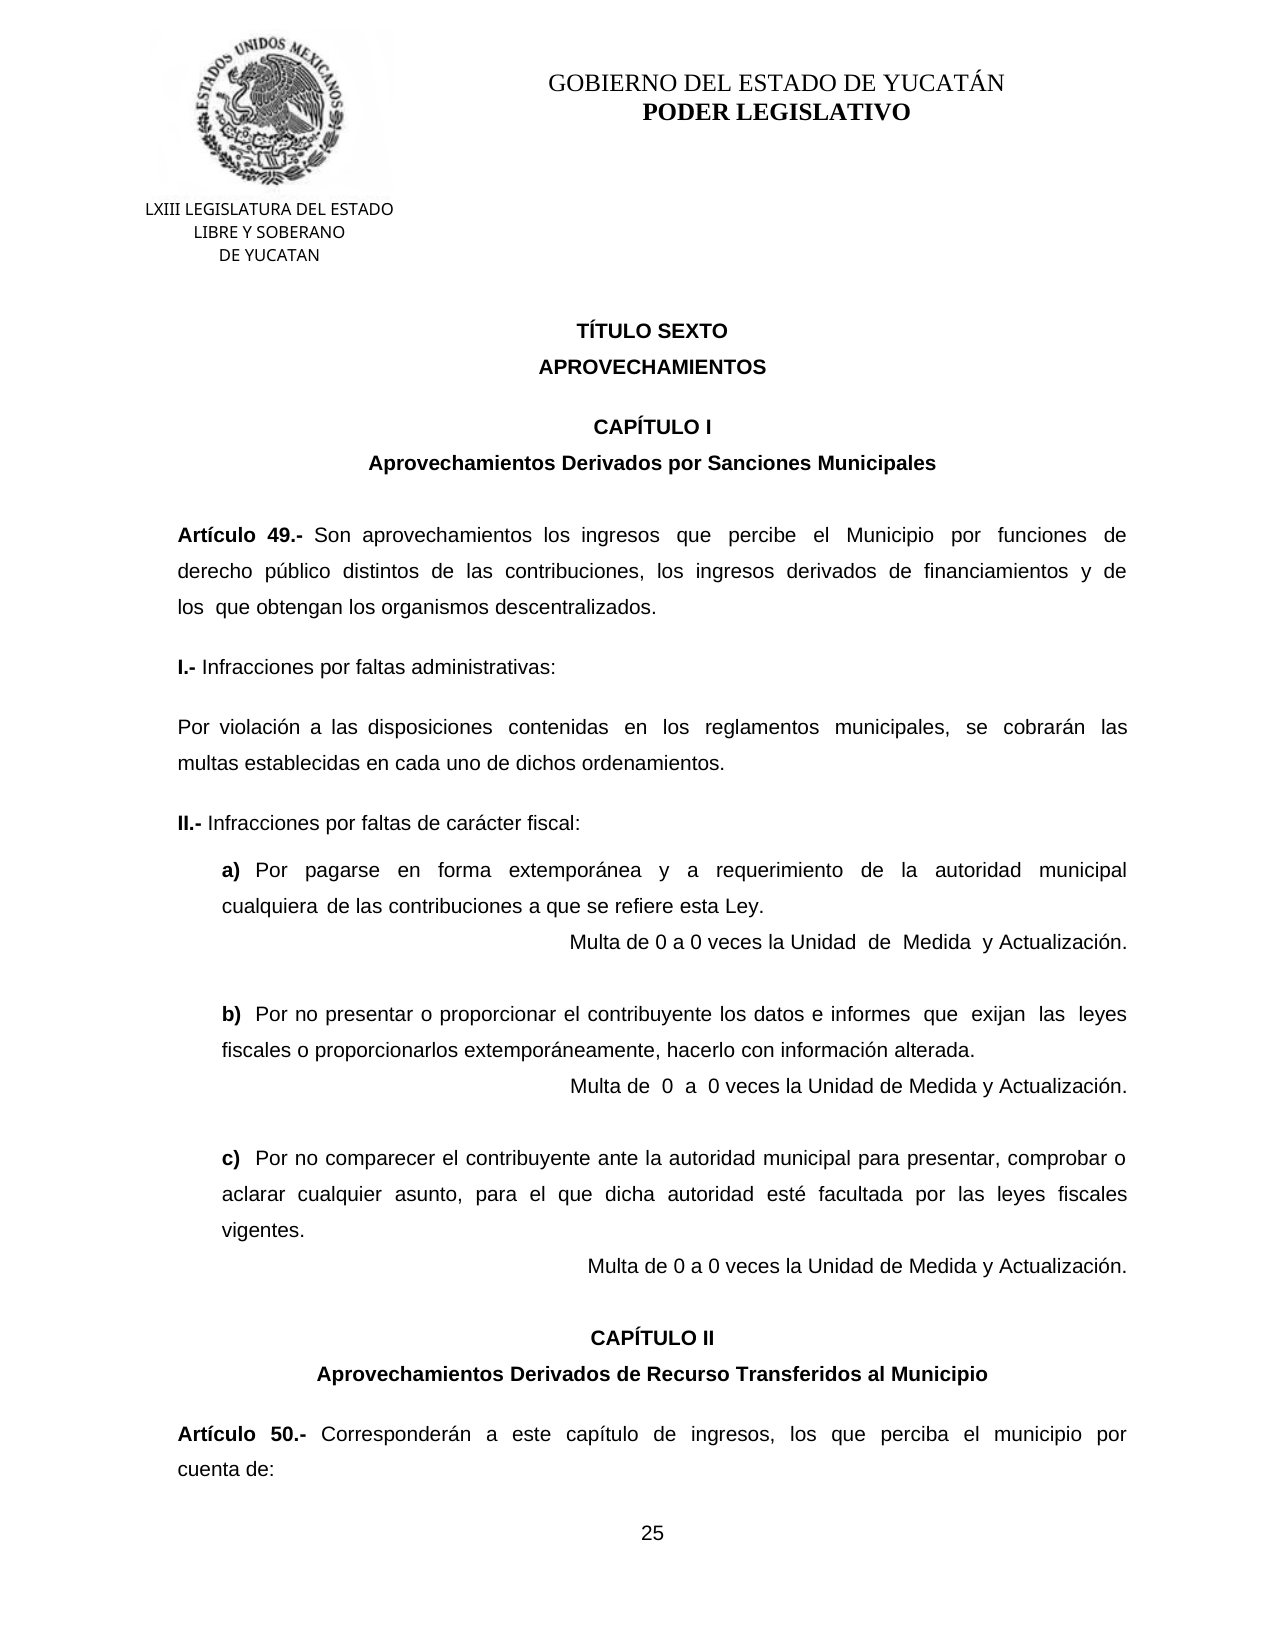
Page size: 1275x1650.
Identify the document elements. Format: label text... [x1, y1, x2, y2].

list Por no comparecer el contribuyente ante la autoridad municipal para presentar, comprobar o aclarar cualquier asunto, para el que dicha autoridad esté facultada por las leyes fiscales vigentes. [222, 1146, 1127, 1242]
text CAPÍTULO II [177, 1326, 1127, 1349]
text TÍTULO SEXTO [177, 319, 1127, 343]
text Por violación a las disposiciones contenidas en los reglamentos municipales, se cobrarán las multas establecidas en cada uno de dichos ordenamientos. [177, 714, 1127, 774]
text Artículo 50.- Corresponderán a este capítulo de ingresos, los que perciba el municipio por cuenta de: [177, 1421, 1127, 1481]
list Por no presentar o proporcionar el contribuyente los datos e informes que exijan las leyes fiscales o proporcionarlos extemporáneamente, hacerlo con información alterada. [222, 1002, 1127, 1062]
text APROVECHAMIENTOS [177, 355, 1127, 379]
picture [149, 29, 394, 200]
list Multa de 0 a 0 veces la Unidad de Medida y Actualización. [222, 1254, 1127, 1278]
list Multa de 0 a 0 veces la Unidad de Medida y Actualización. [222, 930, 1127, 954]
list Multa de 0 a 0 veces la Unidad de Medida y Actualización. [222, 1074, 1127, 1098]
text CAPÍTULO I [177, 415, 1127, 439]
text Artículo 49.- Son aprovechamientos los ingresos que percibe el Municipio por funciones de derecho público distintos de las contribuciones, los ingresos derivados de financiamientos y de los que obtengan los organismos descentralizados. [177, 523, 1127, 619]
text I.- Infracciones por faltas administrativas: [177, 655, 1127, 679]
text Aprovechamientos Derivados por Sanciones Municipales [177, 451, 1127, 475]
text Aprovechamientos Derivados de Recurso Transferidos al Municipio [177, 1361, 1127, 1385]
text II.- Infracciones por faltas de carácter fiscal: [177, 810, 1127, 834]
list Por pagarse en forma extemporánea y a requerimiento de la autoridad municipal cualquiera de las contribuciones a que se refiere esta Ley. [222, 858, 1127, 918]
